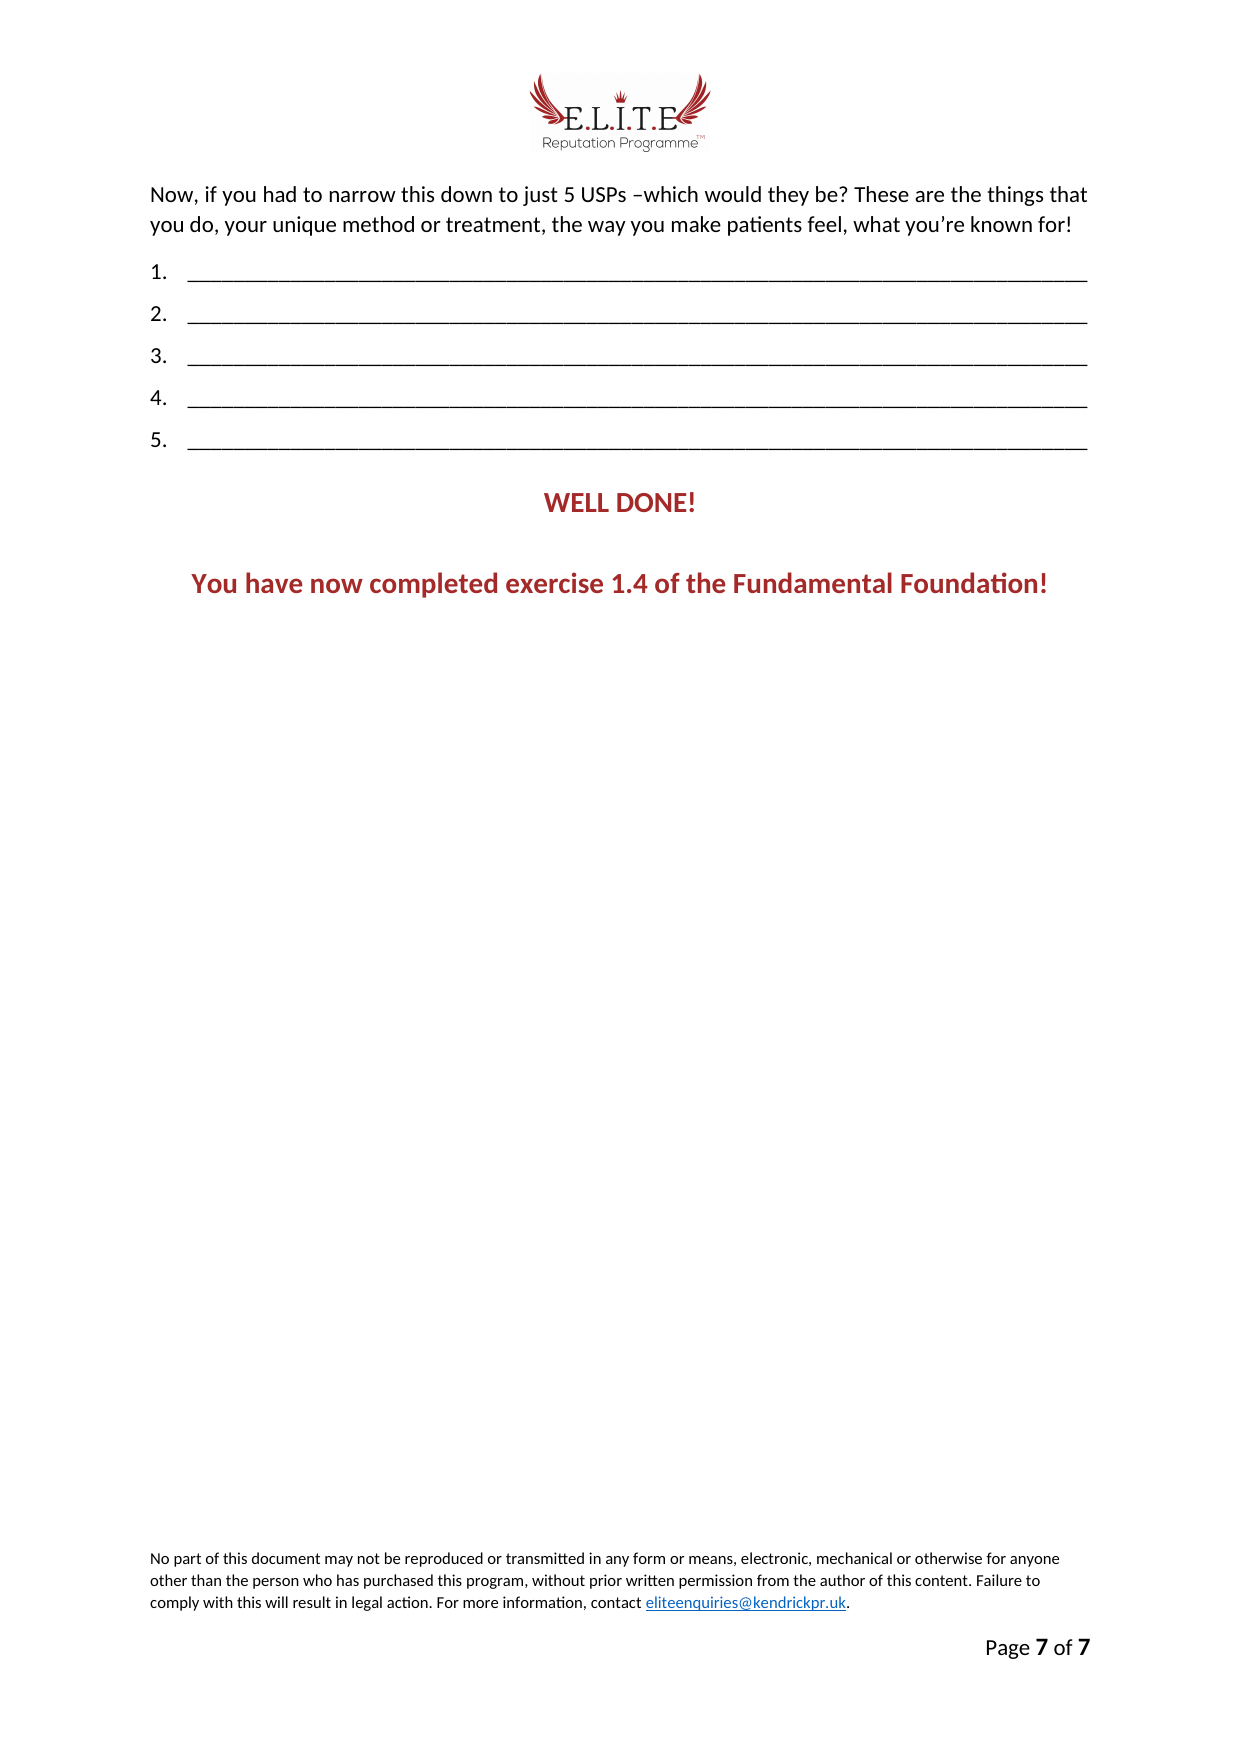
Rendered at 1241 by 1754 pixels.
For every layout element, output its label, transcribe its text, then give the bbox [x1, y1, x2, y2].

list _______________________________________________________________________________ [150, 341, 1090, 369]
list _______________________________________________________________________________ [150, 257, 1090, 285]
text You have now completed exercise 1.4 of the Fundamental Foundation! [150, 566, 1090, 601]
list _______________________________________________________________________________ [150, 425, 1090, 453]
list _______________________________________________________________________________ [150, 299, 1090, 327]
list _______________________________________________________________________________ [150, 383, 1090, 411]
picture [529, 73, 711, 152]
text WELL DONE! [150, 484, 1090, 519]
text Now, if you had to narrow this down to just 5 USPs –which would they be? These are the things that you do, your unique method or treatment, the way you make patients feel, what you’re known for! [150, 180, 1090, 238]
